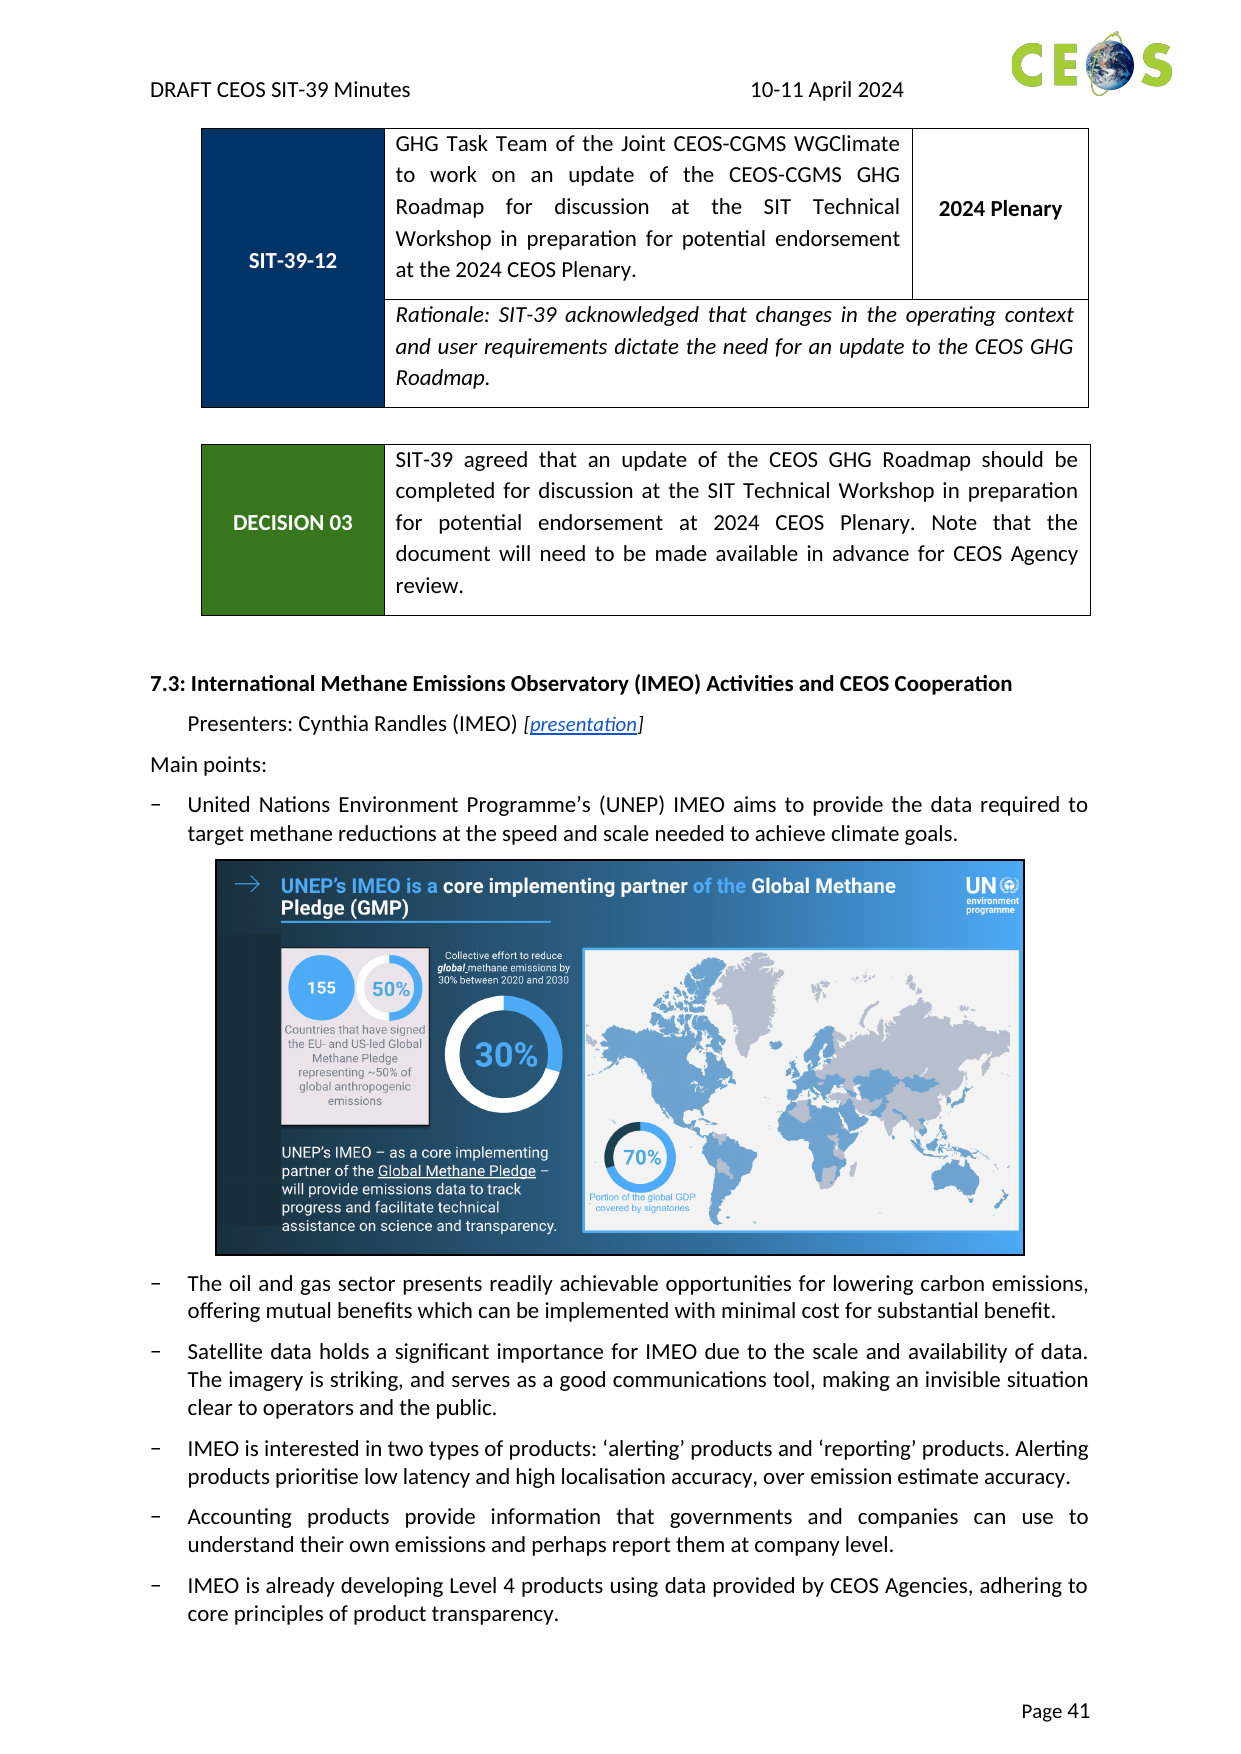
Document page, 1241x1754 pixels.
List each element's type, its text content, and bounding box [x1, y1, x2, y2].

table_cell Rationale: SIT-39 acknowledged that changes in the operating context and user requirements dictate the need for an update to the CEOS GHG Roadmap. [385, 300, 1088, 407]
list Accounting products provide information that governments and companies can use to understand their own emissions and perhaps report them at company level. [150, 1502, 1090, 1558]
table_header GHG Task Team of the Joint CEOS-CGMS WGClimate to work on an update of the CEOS-CGMS GHG Roadmap for discussion at the SIT Technical Workshop in preparation for potential endorsement at the 2024 CEOS Plenary. [385, 129, 912, 299]
list Satellite data holds a significant importance for IMEO due to the scale and availability of data. The imagery is striking, and serves as a good communications tool, making an invisible situation clear to operators and the public. [150, 1337, 1090, 1421]
list United Nations Environment Programme’s (UNEP) IMEO aims to provide the data required to target methane reductions at the speed and scale needed to achieve climate goals. [150, 791, 1090, 847]
table_header 2024 Plenary [913, 129, 1088, 299]
list The oil and gas sector presents readily achievable opportunities for lowering carbon emissions, offering mutual benefits which can be implemented with minimal cost for substantial benefit. [150, 1269, 1090, 1325]
text Main points: [150, 750, 1090, 778]
table_header DECISION 03 [202, 445, 384, 615]
table_header SIT-39-12 [202, 129, 384, 407]
list IMEO is already developing Level 4 products using data provided by CEOS Agencies, adhering to core principles of product transparency. [150, 1571, 1090, 1627]
picture [217, 861, 1023, 1254]
list IMEO is interested in two types of products: ‘alerting’ products and ‘reporting’ products. Alerting products prioritise low latency and high localisation accuracy, over emission estimate accuracy. [150, 1434, 1090, 1490]
table_header SIT-39 agreed that an update of the CEOS GHG Roadmap should be completed for discussion at the SIT Technical Workshop in preparation for potential endorsement at 2024 CEOS Plenary. Note that the document will need to be made available in advance for CEOS Agency review. [385, 445, 1090, 615]
subtitle 7.3: International Methane Emissions Observatory (IMEO) Activities and CEOS Cooperation [150, 669, 1090, 697]
text Presenters: Cynthia Randles (IMEO) [presentation] [187, 709, 1090, 738]
picture [1011, 31, 1172, 96]
